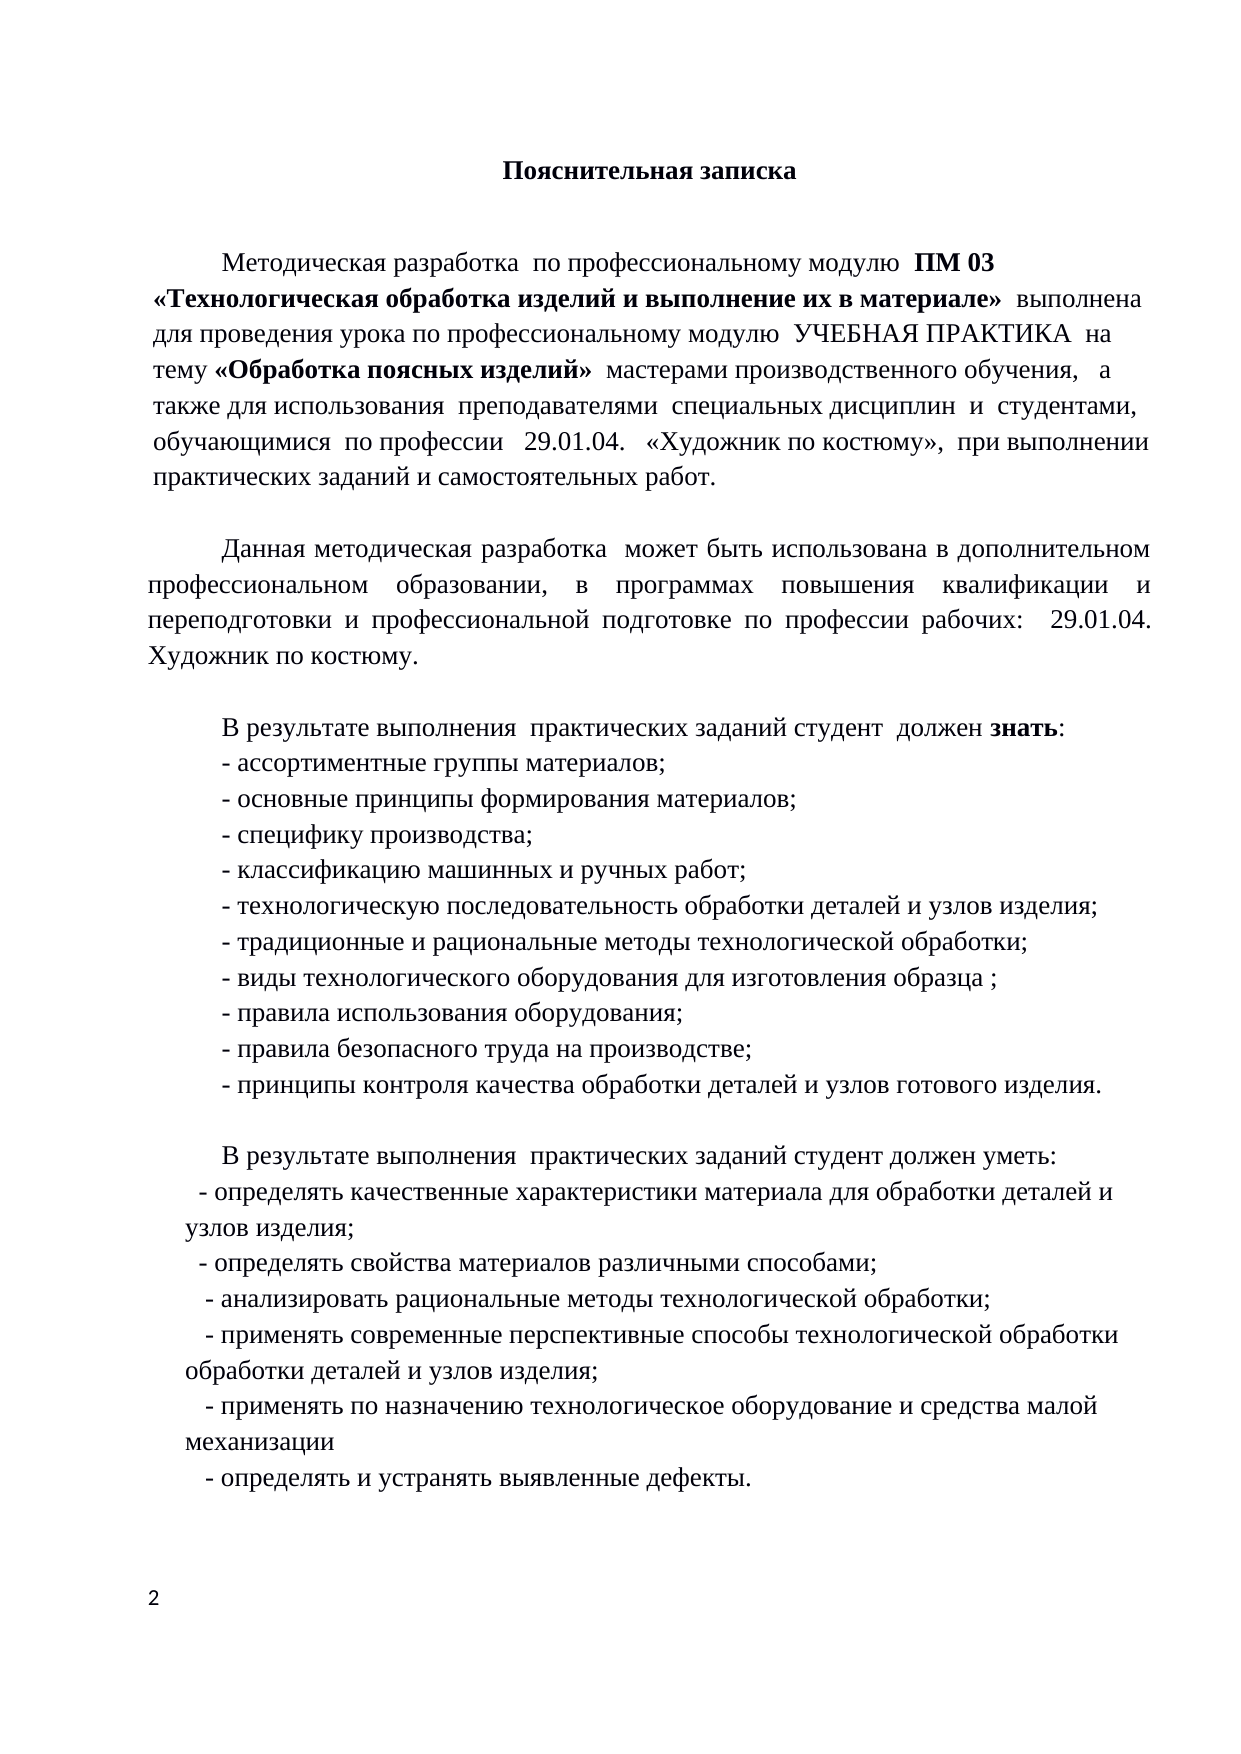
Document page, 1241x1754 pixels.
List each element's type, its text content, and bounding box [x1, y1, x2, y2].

subtitle Пояснительная записка [148, 154, 1152, 185]
text - традиционные и рациональные методы технологической обработки; [148, 925, 1152, 956]
text - определять качественные характеристики материала для обработки деталей и узлов изделия; [185, 1175, 1152, 1242]
text - определять свойства материалов различными способами; [185, 1247, 1152, 1278]
text - виды технологического оборудования для изготовления образца ; [148, 961, 1152, 992]
text - применять по назначению технологическое оборудование и средства малой механизации [185, 1389, 1152, 1456]
text В результате выполнения практических заданий студент должен уметь: [148, 1139, 1152, 1171]
text - анализировать рациональные методы технологической обработки; [185, 1282, 1152, 1313]
text - классификацию машинных и ручных работ; [148, 853, 1152, 885]
text В результате выполнения практических заданий студент должен знать: [148, 711, 1152, 742]
text - правила использования оборудования; [148, 996, 1152, 1028]
text - определять и устранять выявленные дефекты. [185, 1461, 1152, 1492]
text - специфику производства; [148, 818, 1152, 849]
text - основные принципы формирования материалов; [148, 782, 1152, 813]
text - принципы контроля качества обработки деталей и узлов готового изделия. [148, 1068, 1152, 1099]
text Методическая разработка по профессиональному модулю ПМ 03 «Технологическая обработка изделий и выполнение их в материале» выполнена для проведения урока по профессиональному модулю УЧЕБНАЯ ПРАКТИКА на тему «Обработка поясных изделий» мастерами производственного обучения, а также для использования преподавателями специальных дисциплин и студентами, обучающимися по профессии 29.01.04. «Художник по костюму», при выполнении практических заданий и самостоятельных работ. [153, 246, 1152, 492]
text - ассортиментные группы материалов; [148, 746, 1152, 777]
text - технологическую последовательность обработки деталей и узлов изделия; [148, 889, 1152, 920]
text - применять современные перспективные способы технологической обработки обработки деталей и узлов изделия; [185, 1318, 1152, 1385]
text - правила безопасного труда на производстве; [148, 1032, 1152, 1063]
text Данная методическая разработка может быть использована в дополнительном профессиональном образовании, в программах повышения квалификации и переподготовки и профессиональной подготовке по профессии рабочих: 29.01.04. Художник по костюму. [148, 532, 1152, 670]
